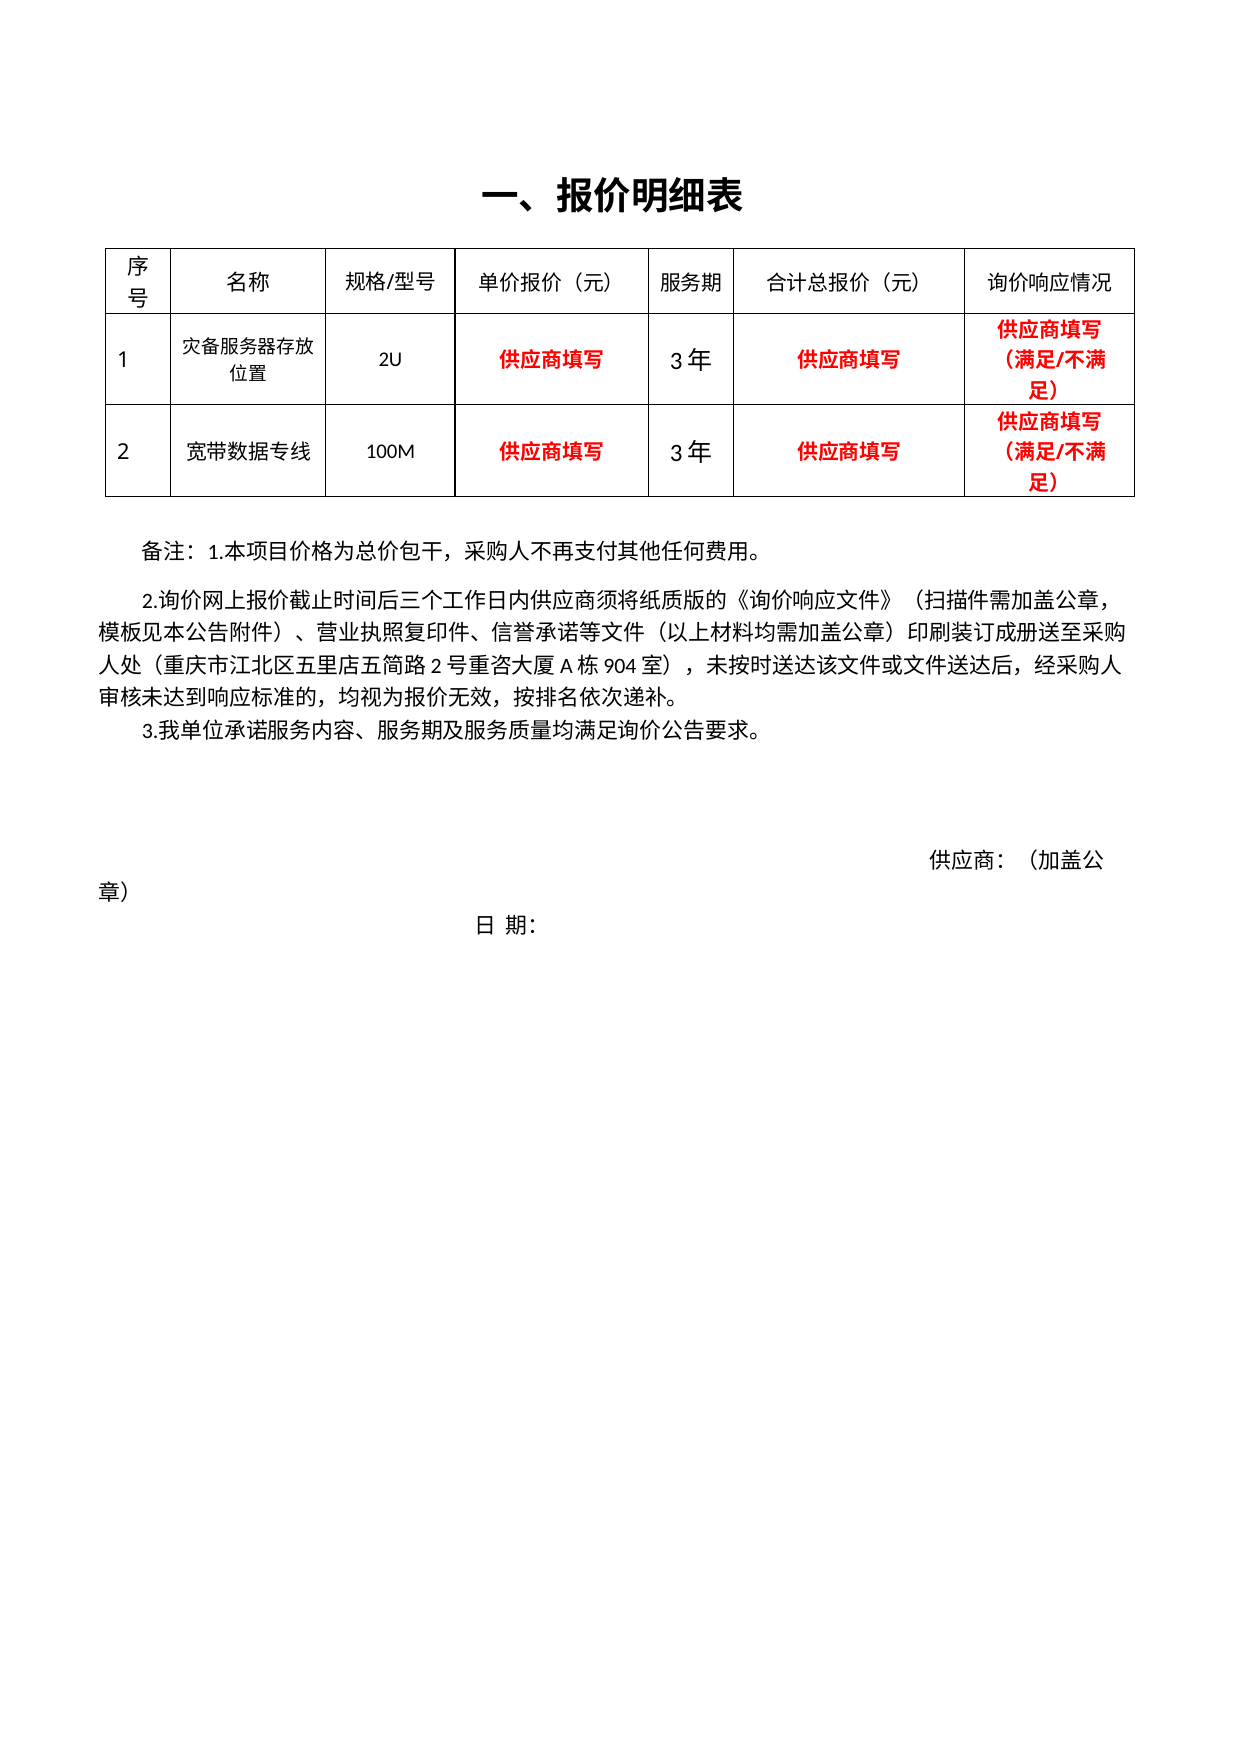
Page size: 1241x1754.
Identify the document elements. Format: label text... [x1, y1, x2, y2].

table_cell 供应商填写 [456, 405, 648, 496]
list 2.询价网上报价截止时间后三个工作日内供应商须将纸质版的《询价响应文件》（扫描件需加盖公章，模板见本公告附件）、营业执照复印件、信誉承诺等文件（以上材料均需加盖公章）印刷装订成册送至采购人处（重庆市江北区五里店五简路2号重咨大厦A栋904室），未按时送达该文件或文件送达后，经采购人审核未达到响应标准的，均视为报价无效，按排名依次递补。 [98, 582, 1127, 712]
table_cell 2U [326, 314, 454, 404]
text 日 期： [98, 907, 1127, 940]
text 供应商：（加盖公章） [98, 842, 1127, 907]
table_cell 宽带数据专线 [171, 405, 325, 496]
table_cell 灾备服务器存放位置 [171, 314, 325, 404]
table_cell 供应商填写 （满足/不满足） [965, 405, 1134, 496]
table_cell 3年 [649, 405, 733, 496]
table_cell 供应商填写 [456, 314, 648, 404]
table_cell 供应商填写 （满足/不满足） [965, 314, 1134, 404]
table_cell [106, 405, 170, 496]
table_cell 供应商填写 [734, 314, 964, 404]
table_header 服务期 [649, 249, 733, 312]
text 备注：1.本项目价格为总价包干，采购人不再支付其他任何费用。 [98, 225, 1127, 566]
table_cell 供应商填写 [734, 405, 964, 496]
table_header 名称 [171, 249, 325, 312]
table_header 序号 [106, 249, 170, 312]
list 3.我单位承诺服务内容、服务期及服务质量均满足询价公告要求。 [98, 712, 1127, 745]
table_header 规格/型号 [326, 249, 454, 312]
table_header 合计总报价（元） [734, 249, 964, 312]
table_cell 100M [326, 405, 454, 496]
table_cell [106, 314, 170, 404]
text 一、报价明细表 [98, 160, 1127, 225]
table_header 单价报价（元） [456, 249, 648, 312]
table_header 询价响应情况 [965, 249, 1134, 312]
table_cell 3年 [649, 314, 733, 404]
